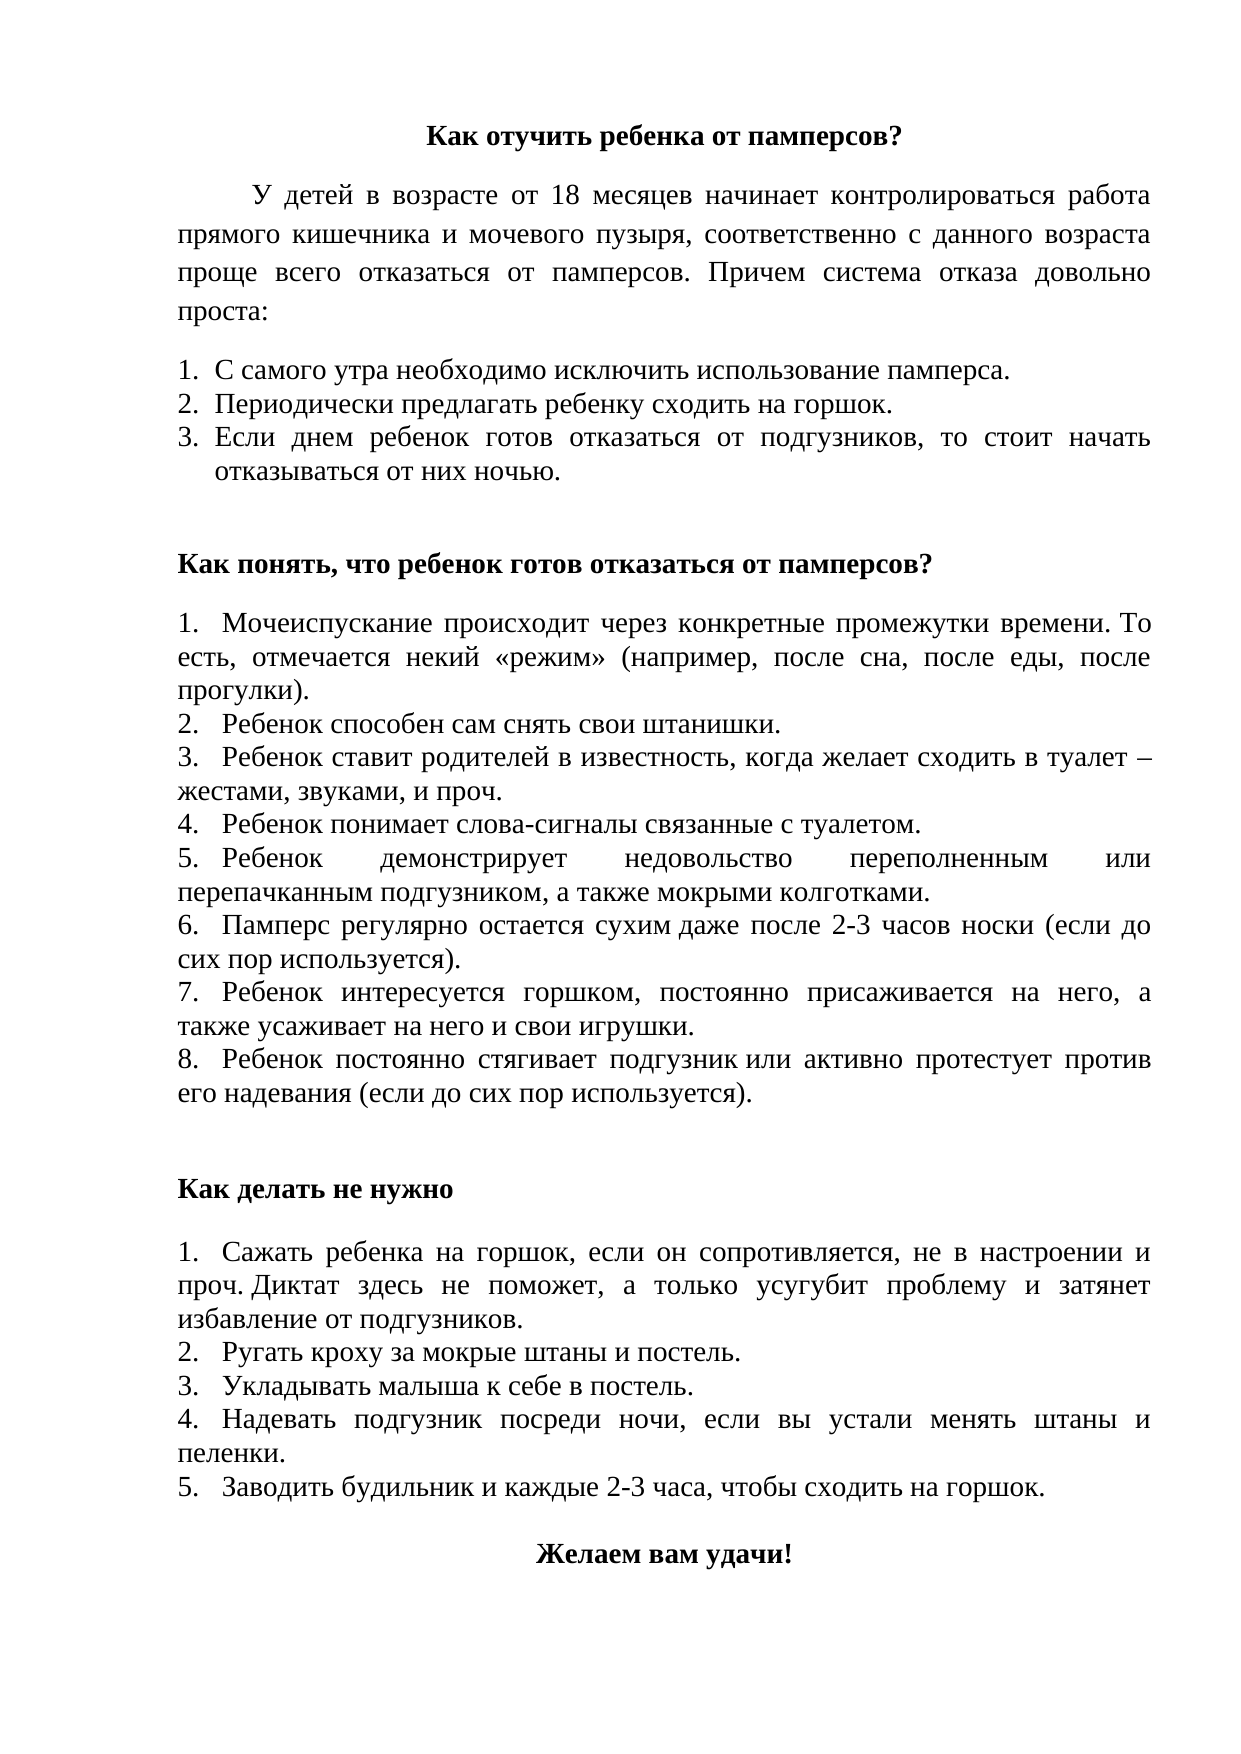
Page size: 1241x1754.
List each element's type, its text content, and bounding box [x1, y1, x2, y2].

list Заводить будильник и каждые 2-3 часа, чтобы сходить на горшок. [177, 1469, 1152, 1502]
text Как отучить ребенка от памперсов? [177, 118, 1152, 152]
list Ребенок постоянно стягивает подгузник или активно протестует против его надевания (если до сих пор используется). [177, 1041, 1152, 1108]
list Ребенок ставит родителей в известность, когда желает сходить в туалет – жестами, звуками, и проч. [177, 739, 1152, 807]
list Ребенок демонстрирует недовольство переполненным или перепачканным подгузником, а также мокрыми колготками. [177, 840, 1152, 907]
text Как делать не нужно [177, 1171, 1152, 1205]
list Ребенок интересуется горшком, постоянно присаживается на него, а также усаживает на него и свои игрушки. [177, 974, 1152, 1041]
list Если днем ребенок готов отказаться от подгузников, то стоит начать отказываться от них ночью. [177, 419, 1152, 487]
text Как понять, что ребенок готов отказаться от памперсов? [177, 546, 1152, 579]
list Ребенок способен сам снять свои штанишки. [177, 706, 1152, 739]
text Желаем вам удачи! [177, 1536, 1152, 1569]
list Ребенок понимает слова-сигналы связанные с туалетом. [177, 807, 1152, 840]
list Сажать ребенка на горшок, если он сопротивляется, не в настроении и проч. Диктат здесь не поможет, а только усугубит проблему и затянет избавление от подгузников. [177, 1234, 1152, 1334]
list Мочеиспускание происходит через конкретные промежутки времени. То есть, отмечается некий «режим» (например, после сна, после еды, после прогулки). [177, 605, 1152, 706]
list Укладывать малыша к себе в постель. [177, 1368, 1152, 1402]
text У детей в возрасте от 18 месяцев начинает контролироваться работа прямого кишечника и мочевого пузыря, соответственно с данного возраста проще всего отказаться от памперсов. Причем система отказа довольно проста: [177, 177, 1152, 327]
list Памперс регулярно остается сухим даже после 2-3 часов носки (если до сих пор используется). [177, 907, 1152, 974]
list Надевать подгузник посреди ночи, если вы устали менять штаны и пеленки. [177, 1402, 1152, 1469]
list Периодически предлагать ребенку сходить на горшок. [177, 386, 1152, 419]
list С самого утра необходимо исключить использование памперса. [177, 352, 1152, 386]
list Ругать кроху за мокрые штаны и постель. [177, 1334, 1152, 1368]
